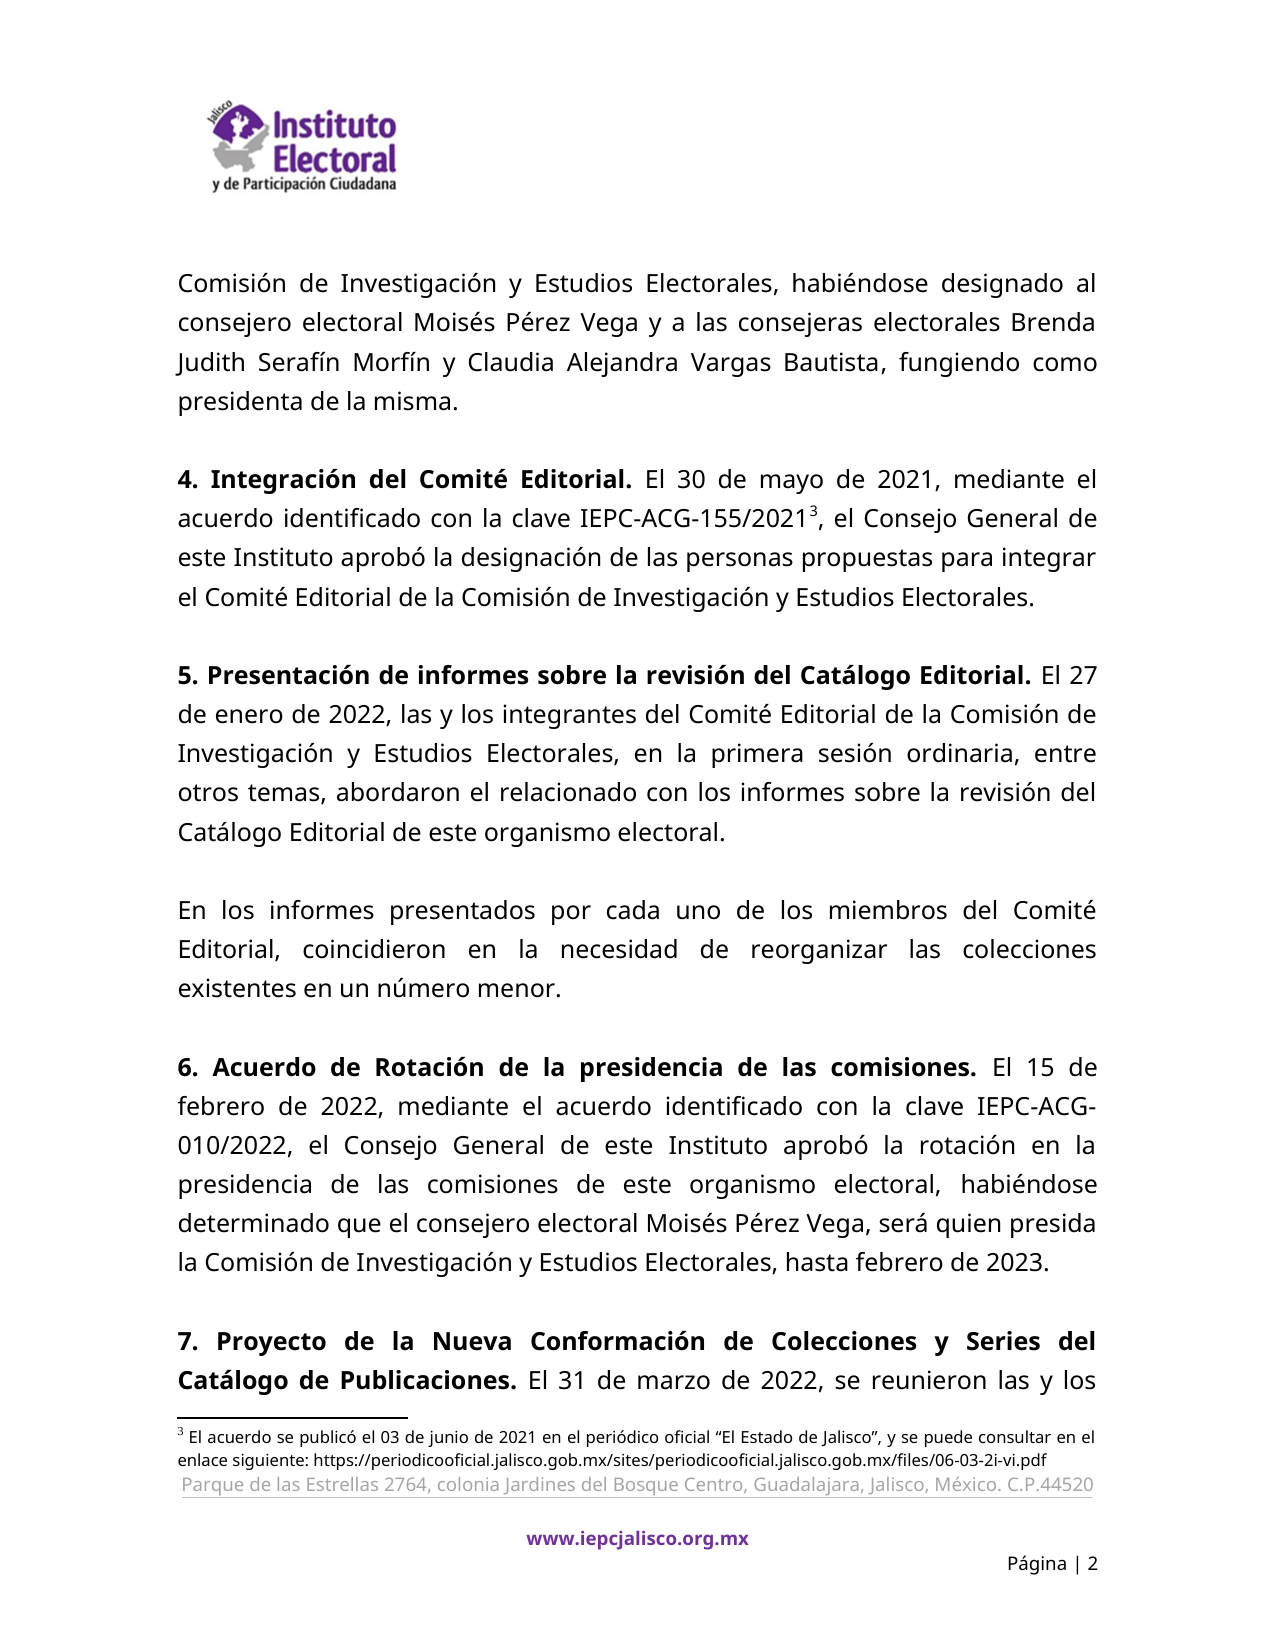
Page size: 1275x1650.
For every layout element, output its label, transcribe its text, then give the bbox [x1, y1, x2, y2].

text 4. Integración del Comité Editorial. El 30 de mayo de 2021, mediante el acuerdo identificado con la clave IEPC-ACG-155/2021, el Consejo General de este Instituto aprobó la designación de las personas propuestas para integrar el Comité Editorial de la Comisión de Investigación y Estudios Electorales. [177, 462, 1098, 613]
text 5. Presentación de informes sobre la revisión del Catálogo Editorial. El 27 de enero de 2022, las y los integrantes del Comité Editorial de la Comisión de Investigación y Estudios Electorales, en la primera sesión ordinaria, entre otros temas, abordaron el relacionado con los informes sobre la revisión del Catálogo Editorial de este organismo electoral. [177, 657, 1098, 848]
text En los informes presentados por cada uno de los miembros del Comité Editorial, coincidieron en la necesidad de reorganizar las colecciones existentes en un número menor. [177, 892, 1098, 1005]
text 6. Acuerdo de Rotación de la presidencia de las comisiones. El 15 de febrero de 2022, mediante el acuerdo identificado con la clave IEPC-ACG-010/2022, el Consejo General de este Instituto aprobó la rotación en la presidencia de las comisiones de este organismo electoral, habiéndose determinado que el consejero electoral Moisés Pérez Vega, será quien presida la Comisión de Investigación y Estudios Electorales, hasta febrero de 2023. [177, 1049, 1098, 1279]
picture [177, 73, 424, 219]
